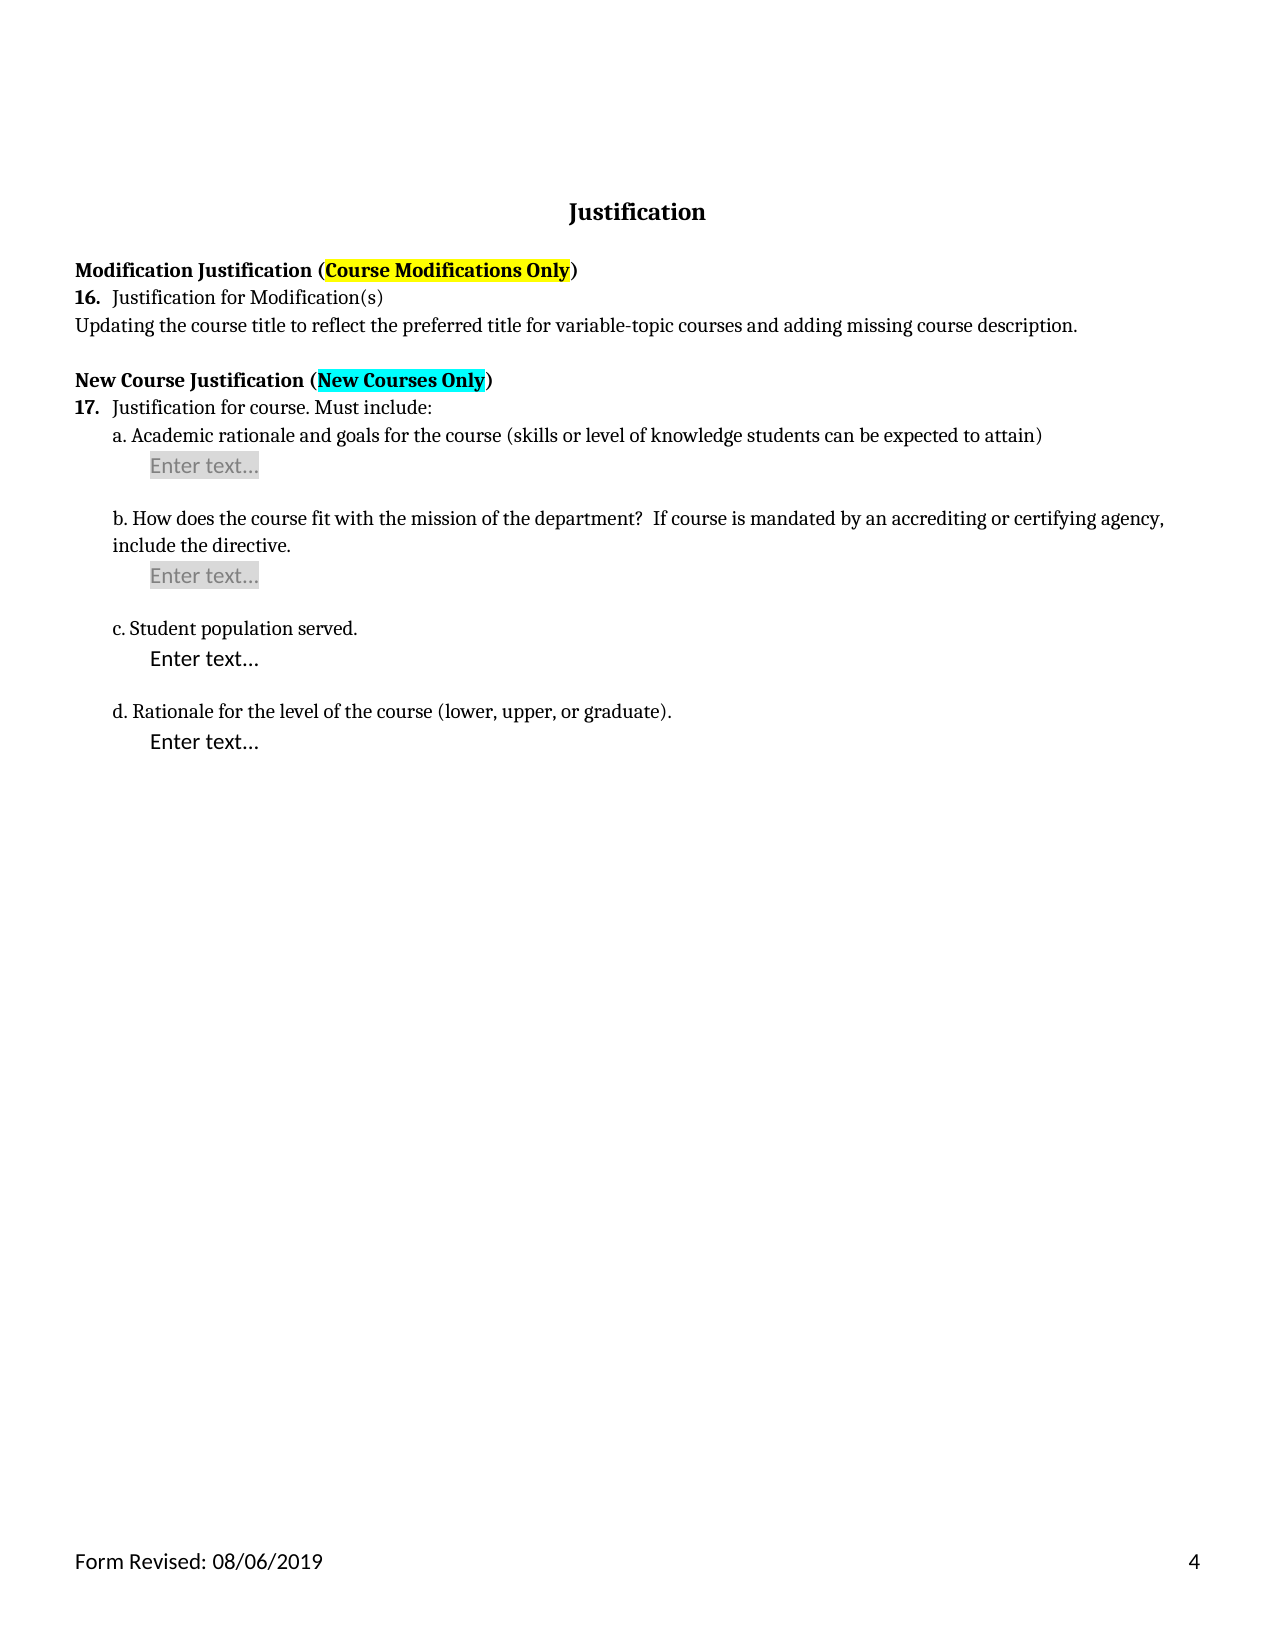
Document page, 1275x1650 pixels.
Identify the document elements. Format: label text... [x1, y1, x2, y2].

text Justification [75, 198, 1200, 227]
text a. Academic rationale and goals for the course (skills or level of knowledge students can be expected to attain) [75, 423, 1200, 447]
list Justification for course. Must include: [75, 396, 1200, 420]
text d. Rationale for the level of the course (lower, upper, or graduate). [112, 700, 1200, 724]
text New Course Justification (New Courses Only) [75, 368, 1200, 392]
text c. Student population served. [112, 617, 1200, 641]
list Justification for Modification(s) [75, 286, 1200, 310]
text Modification Justification (Course Modifications Only) [75, 258, 1200, 282]
text b. How does the course fit with the mission of the department? If course is mandated by an accrediting or certifying agency, include the directive. [112, 506, 1200, 558]
